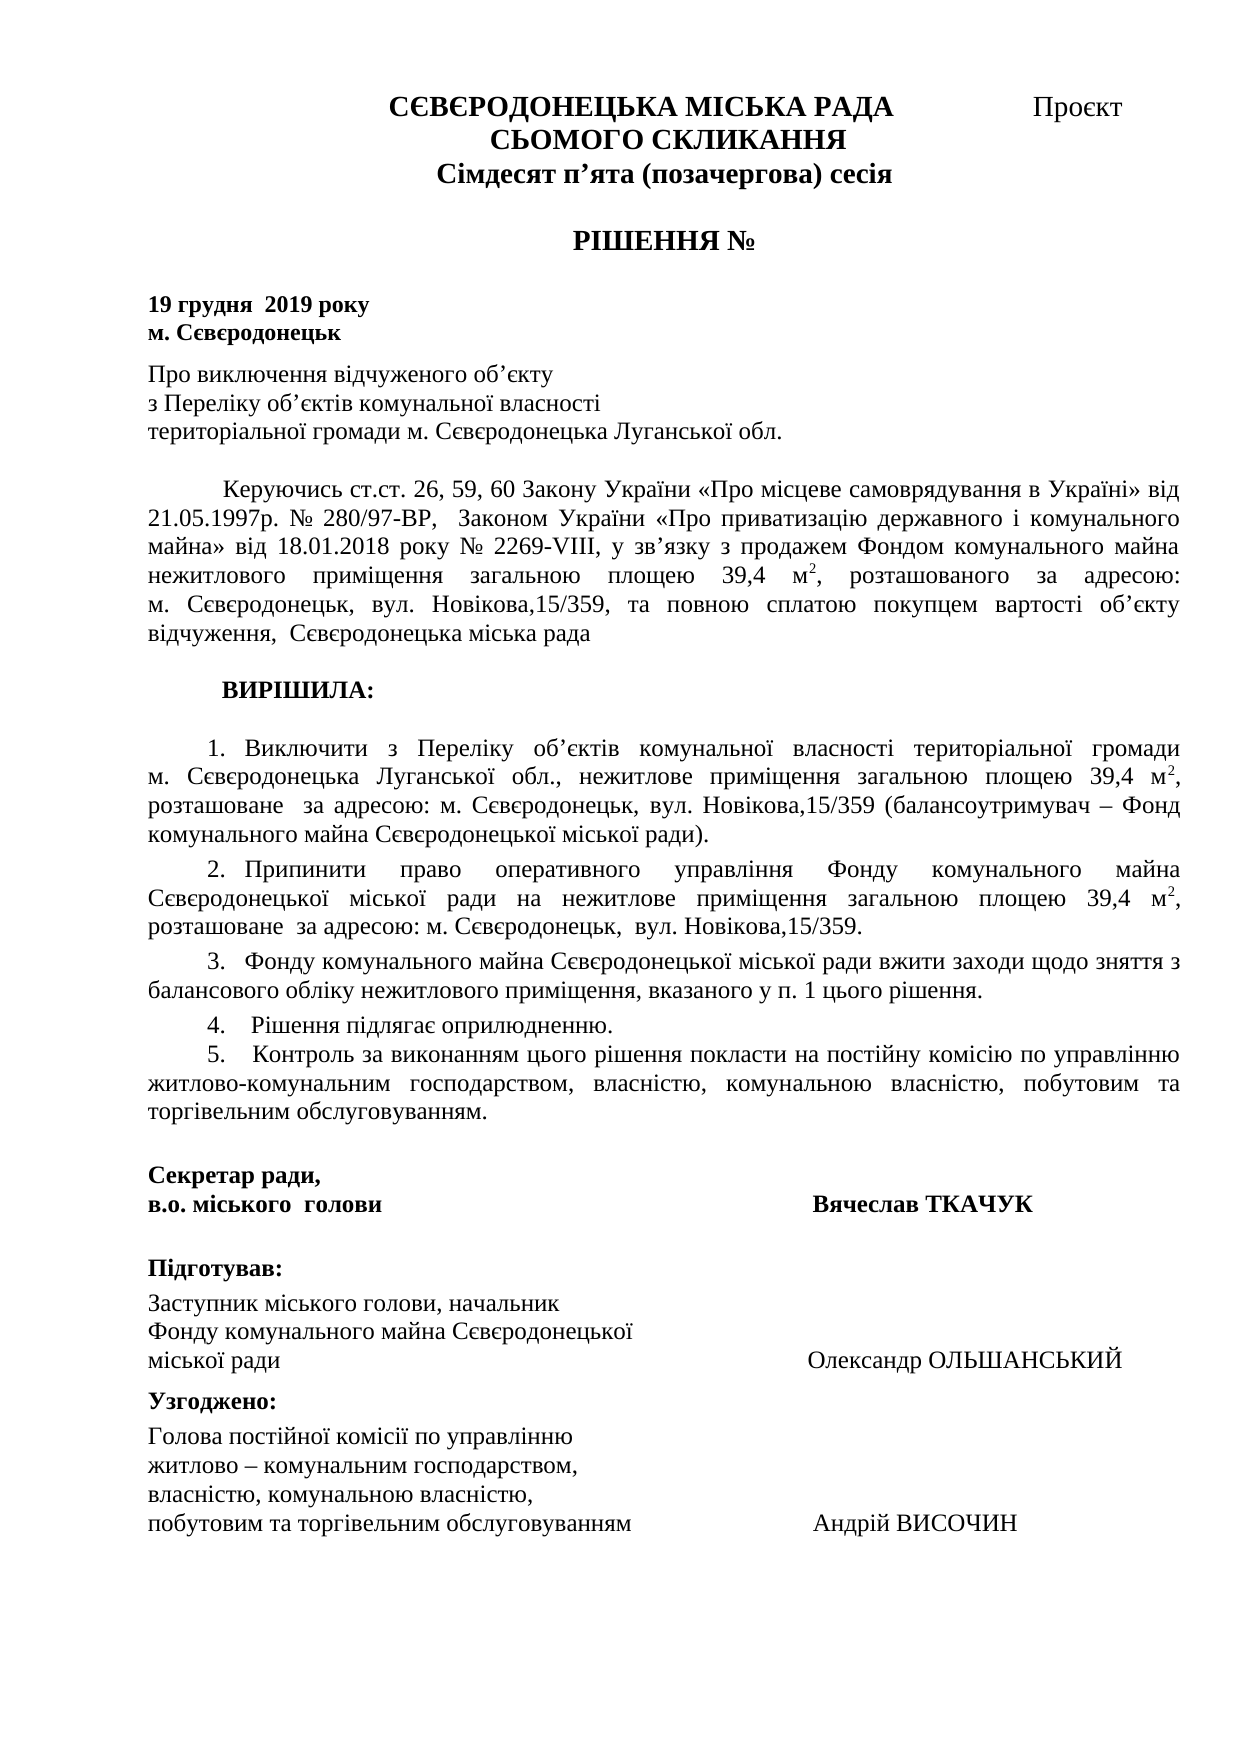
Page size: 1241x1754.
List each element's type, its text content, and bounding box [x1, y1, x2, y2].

text Голова постійної комісії по управлінню [148, 1421, 1181, 1450]
text Підготував: [148, 1253, 1181, 1281]
text Фонду комунального майна Сєвєродонецької [148, 1316, 1181, 1345]
subtitle РIШЕННЯ № [148, 223, 1181, 256]
text власністю, комунальною власністю, [148, 1479, 1181, 1508]
text Керуючись ст.ст. 26, 59, 60 Закону України «Про місцеве самоврядування в Україні» від 21.05.1997р. № 280/97-ВР, Законом України «Про приватизацію державного і комунального майна» від 18.01.2018 року № 2269-VIII, у зв’язку з продажем Фондом комунального майна нежитлового приміщення загальною площею 39,4 м2, розташованого за адресою: м. Сєвєродонецьк, вул. Новікова,15/359, та повною сплатою покупцем вартості об’єкту відчуження, Сєвєродонецька мiська рада [148, 474, 1181, 646]
text житлово – комунальним господарством, [148, 1450, 1181, 1479]
text Секретар ради, [148, 1160, 1181, 1189]
text Сімдесят п’ята (позачергова) сесія [148, 156, 1181, 189]
text Узгоджено: [148, 1386, 1181, 1415]
list Рішення підлягає оприлюдненню. [207, 1010, 1181, 1039]
text побутовим та торгівельним обслуговуванням Андрій ВИСОЧИН [148, 1508, 1181, 1536]
text м. Сєвєродонецьк [148, 317, 1181, 345]
text ВИРIШИЛА: [148, 675, 1181, 704]
text 19 грудня 2019 року [148, 290, 1181, 317]
list Припинити право оперативного управління Фонду комунального майна Сєвєродонецької міської ради на нежитлове приміщення загальною площею 39,4 м2, розташоване за адресою: м. Сєвєродонецьк, вул. Новікова,15/359. [148, 854, 1181, 940]
list Контроль за виконанням цього рішення покласти на постійну комісію по управлінню житлово-комунальним господарством, власністю, комунальною власністю, побутовим та торгівельним обслуговуванням. [148, 1039, 1181, 1125]
text СЬОМОГО СКЛИКАННЯ [148, 122, 1181, 156]
list Фонду комунального майна Сєвєродонецької міської ради вжити заходи щодо зняття з балансового обліку нежитлового приміщення, вказаного у п. 1 цього рішення. [148, 946, 1181, 1004]
text в.о. мicького голови Вячеслав ТКАЧУК [148, 1189, 1181, 1218]
text Заступник міського голови, начальник [148, 1288, 1181, 1316]
list Виключити з Переліку об’єктів комунальної власності територіальної громади м. Сєвєродонецька Луганської обл., нежитлове приміщення загальною площею 39,4 м2, розташоване за адресою: м. Сєвєродонецьк, вул. Новікова,15/359 (балансоутримувач – Фонд комунального майна Сєвєродонецької міської ради). [148, 733, 1181, 848]
text СЄВЄРОДОНЕЦЬКА МIСЬКА РАДА Проєкт [148, 89, 1181, 122]
text міської ради Олександр ОЛЬШАНСЬКИЙ [148, 1345, 1181, 1374]
text територіальної громади м. Сєвєродонецька Луганської обл. [148, 416, 1181, 445]
text з Переліку об’єктів комунальної власності [148, 388, 1181, 416]
text Про виключення відчуженого об’єкту [148, 359, 1181, 388]
